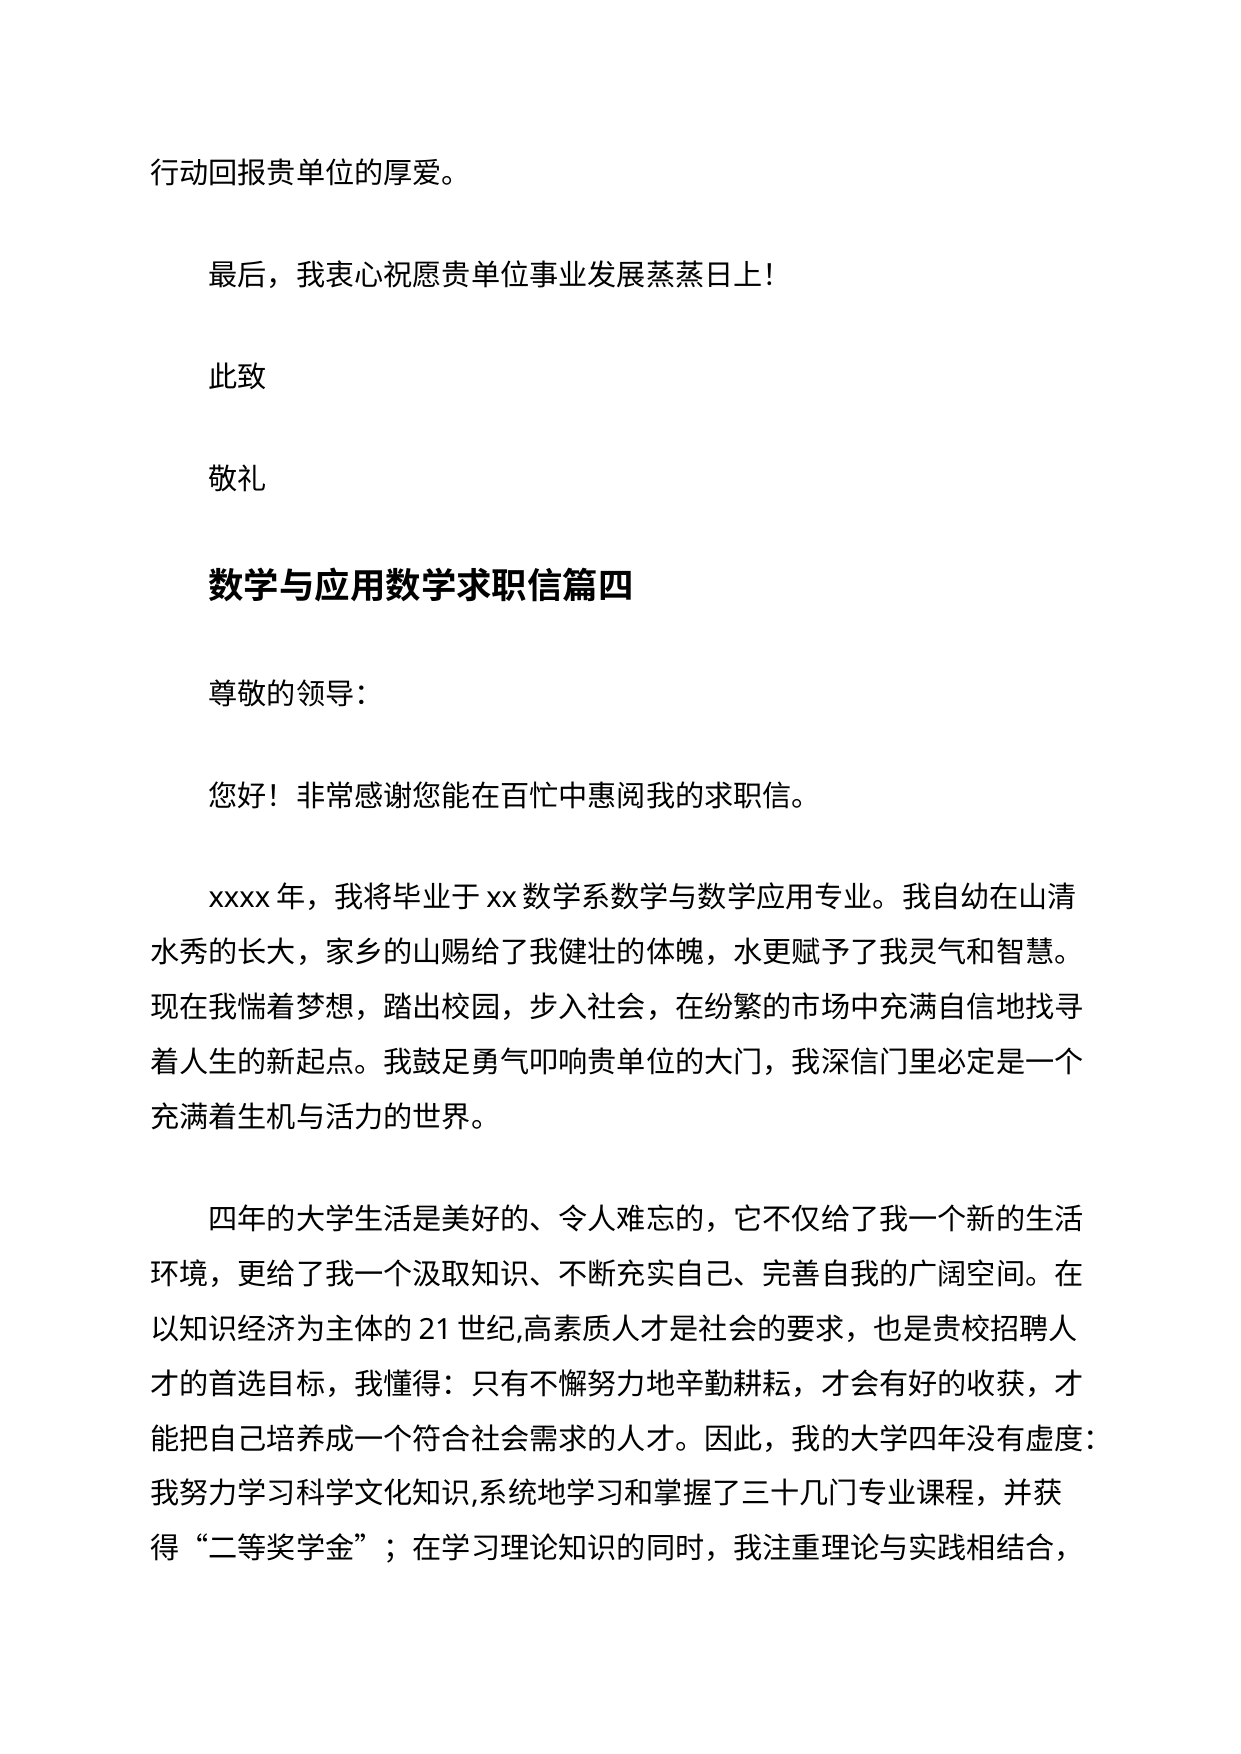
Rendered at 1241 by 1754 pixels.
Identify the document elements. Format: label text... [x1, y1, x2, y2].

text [150, 150, 1090, 192]
text xxxx年，我将毕业于xx数学系数学与数学应用专业。我自幼在山清水秀的长大，家乡的山赐给了我健壮的体魄，水更赋予了我灵气和智慧。现在我惴着梦想，踏出校园，步入社会，在纷繁的市场中充满自信地找寻着人生的新起点。我鼓足勇气叩响贵单位的大门，我深信门里必定是一个充满着生机与活力的世界。 [150, 874, 1090, 1136]
text 数学与应用数学求职信篇四 [150, 557, 1090, 608]
text 此致 [150, 353, 1090, 396]
text 最后，我衷心祝愿贵单位事业发展蒸蒸日上！ [150, 252, 1090, 294]
text 您好！非常感谢您能在百忙中惠阅我的求职信。 [150, 772, 1090, 814]
text 尊敬的领导： [150, 671, 1090, 713]
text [150, 1196, 1090, 1567]
text 敬礼 [150, 455, 1090, 498]
